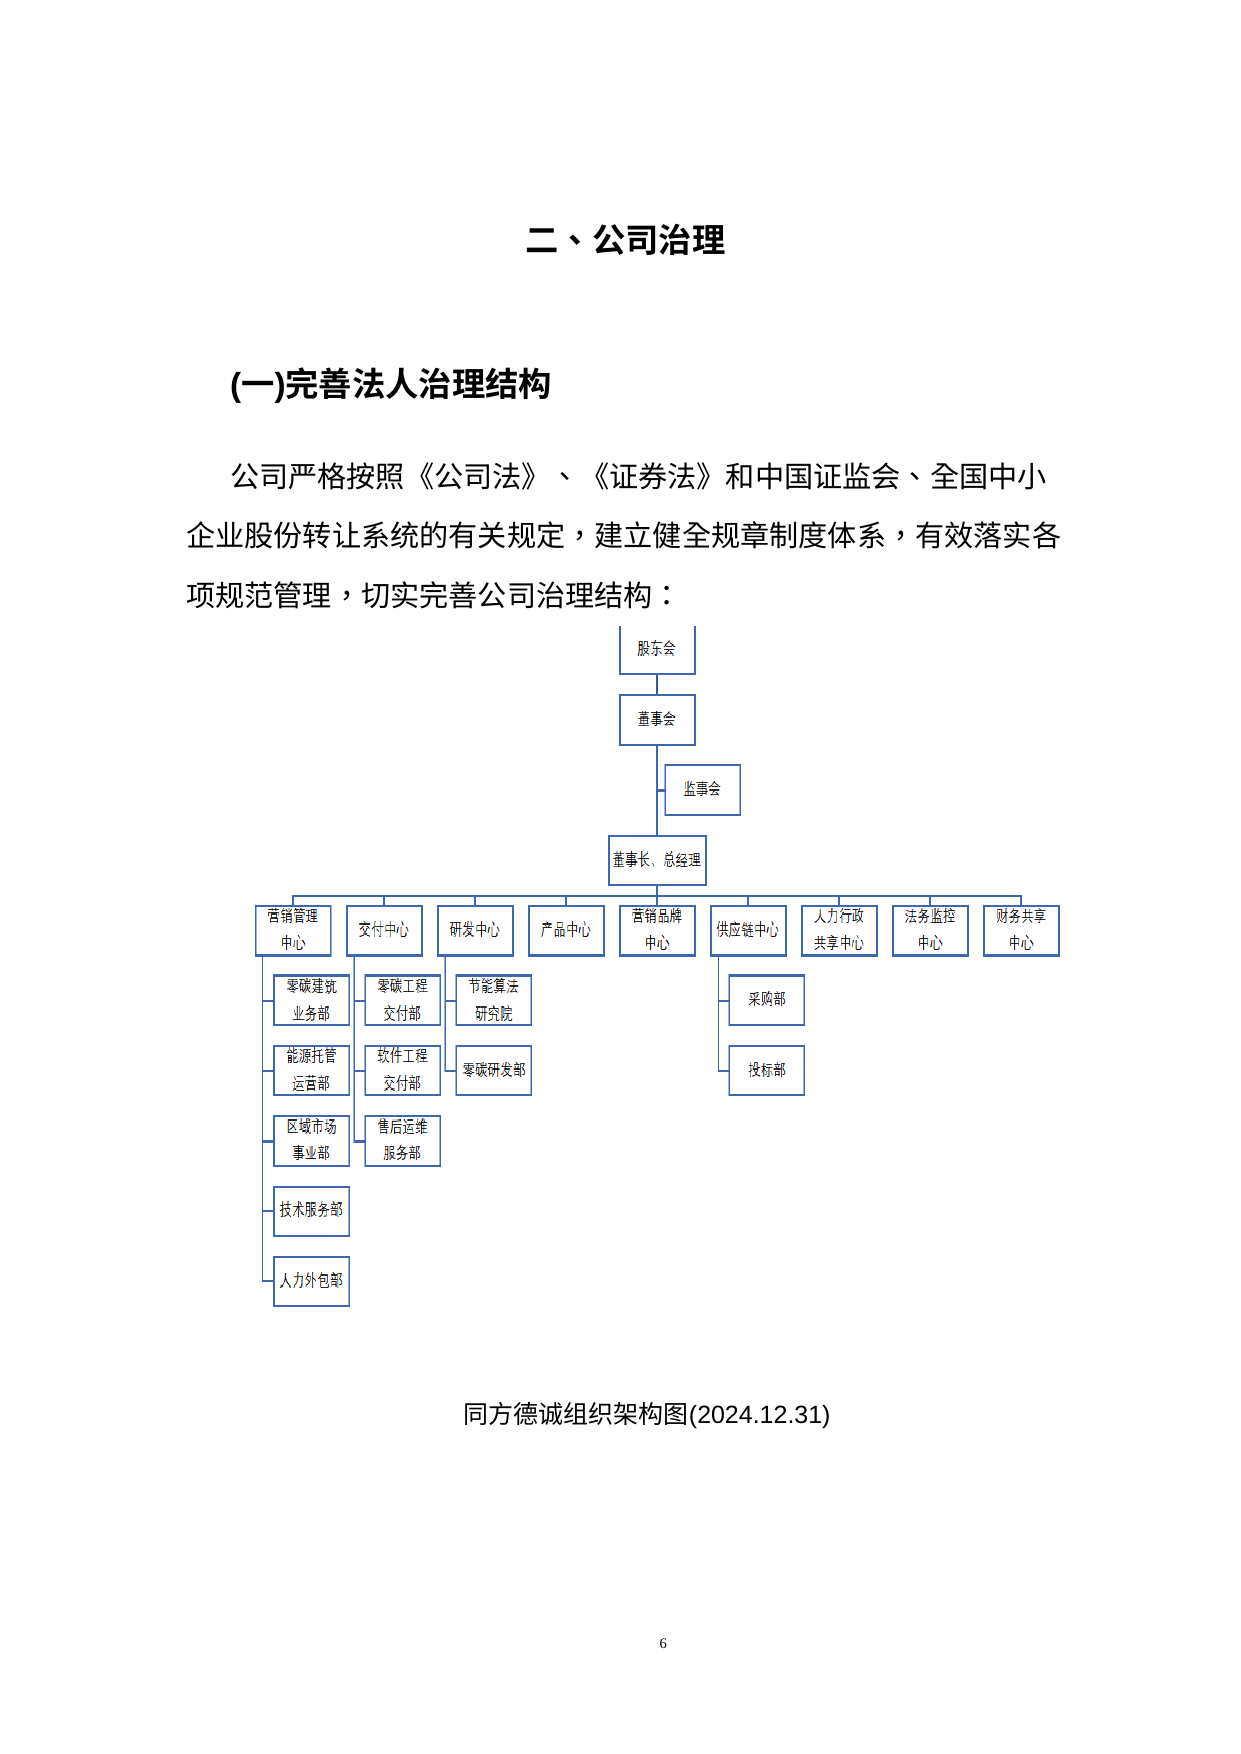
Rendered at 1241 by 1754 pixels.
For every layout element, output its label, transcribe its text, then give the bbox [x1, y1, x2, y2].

text 公司严格按照《公司法》、《证券法》和中国证监会、全国中小企业股份转让系统的有关规定，建立健全规章制度体系，有效落实各项规范管理，切实完善公司治理结构： [186, 456, 1064, 614]
subtitle 二、公司治理 [186, 217, 1064, 263]
text 同方德诚组织架构图(2024.12.31) [186, 1395, 1064, 1431]
subtitle (一)完善法人治理结构 [186, 361, 1064, 406]
picture [156, 626, 1156, 1306]
